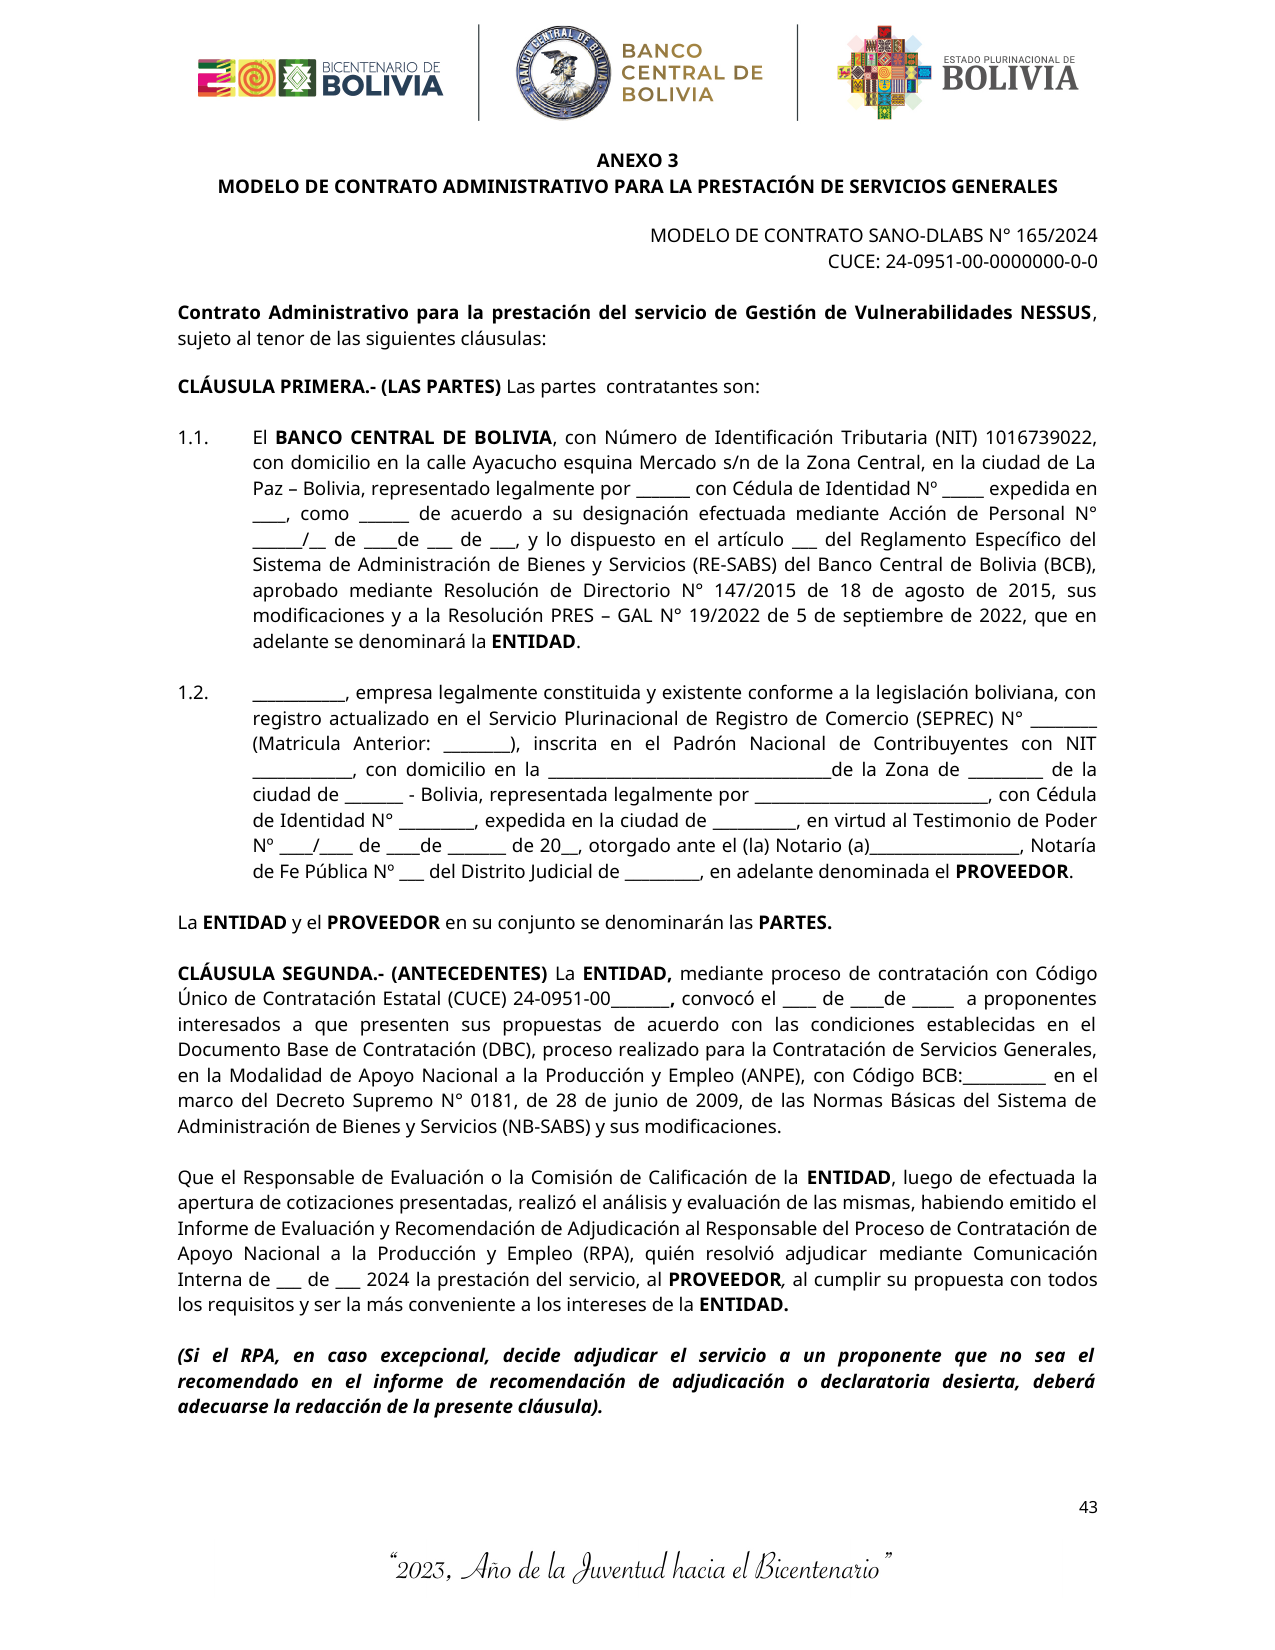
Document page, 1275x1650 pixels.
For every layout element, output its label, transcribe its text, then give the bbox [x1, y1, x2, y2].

text CLÁUSULA PRIMERA.- (LAS PARTES) Las partes contratantes son: [177, 373, 1098, 398]
text CLÁUSULA SEGUNDA.- (ANTECEDENTES) La ENTIDAD, mediante proceso de contratación con Código Único de Contratación Estatal (CUCE) 24-0951-00_______, convocó el ____ de ____de _____ a proponentes interesados a que presenten sus propuestas de acuerdo con las condiciones establecidas en el Documento Base de Contratación (DBC), proceso realizado para la Contratación de Servicios Generales, en la Modalidad de Apoyo Nacional a la Producción y Empleo (ANPE), con Código BCB:__________ en el marco del Decreto Supremo N° 0181, de 28 de junio de 2009, de las Normas Básicas del Sistema de Administración de Bienes y Servicios (NB-SABS) y sus modificaciones. [177, 960, 1098, 1139]
text Contrato Administrativo para la prestación del servicio de Gestión de Vulnerabilidades NESSUS, sujeto al tenor de las siguientes cláusulas: [177, 299, 1098, 350]
text ANEXO 3 [177, 148, 1098, 173]
list ____________, empresa legalmente constituida y existente conforme a la legislación boliviana, con registro actualizado en el Servicio Plurinacional de Registro de Comercio (SEPREC) N° ________ (Matricula Anterior: ________), inscrita en el Padrón Nacional de Contribuyentes con NIT ____________, con domicilio en la __________________________________de la Zona de _________ de la ciudad de _______ - Bolivia, representada legalmente por ____________________________, con Cédula de Identidad N° _________, expedida en la ciudad de __________, en virtud al Testimonio de Poder Nº ____/____ de ____de _______ de 20__, otorgado ante el (la) Notario (a)__________________, Notaría de Fe Pública Nº ___ del Distrito Judicial de _________, en adelante denominada el PROVEEDOR. [177, 679, 1098, 883]
text Que el Responsable de Evaluación o la Comisión de Calificación de la ENTIDAD, luego de efectuada la apertura de cotizaciones presentadas, realizó el análisis y evaluación de las mismas, habiendo emitido el Informe de Evaluación y Recomendación de Adjudicación al Responsable del Proceso de Contratación de Apoyo Nacional a la Producción y Empleo (RPA), quién resolvió adjudicar mediante Comunicación Interna de ___ de ___ 2024 la prestación del servicio, al PROVEEDOR, al cumplir su propuesta con todos los requisitos y ser la más conveniente a los intereses de la ENTIDAD. [177, 1164, 1098, 1317]
picture [3, 1539, 1275, 1598]
list El BANCO CENTRAL DE BOLIVIA, con Número de Identificación Tributaria (NIT) 1016739022, con domicilio en la calle Ayacucho esquina Mercado s/n de la Zona Central, en la ciudad de La Paz – Bolivia, representado legalmente por _______ con Cédula de Identidad Nº _____ expedida en ____, como ______ de acuerdo a su designación efectuada mediante Acción de Personal N° ______/__ de ____de ___ de ___, y lo dispuesto en el artículo ___ del Reglamento Específico del Sistema de Administración de Bienes y Servicios (RE-SABS) del Banco Central de Bolivia (BCB), aprobado mediante Resolución de Directorio N° 147/2015 de 18 de agosto de 2015, sus modificaciones y a la Resolución PRES – GAL N° 19/2022 de 5 de septiembre de 2022, que en adelante se denominará la ENTIDAD. [177, 424, 1098, 654]
text La ENTIDAD y el PROVEEDOR en su conjunto se denominarán las PARTES. [177, 909, 1098, 934]
picture [0, 8, 1275, 124]
text (Si el RPA, en caso excepcional, decide adjudicar el servicio a un proponente que no sea el recomendado en el informe de recomendación de adjudicación o declaratoria desierta, deberá adecuarse la redacción de la presente cláusula). [177, 1343, 1098, 1419]
text CUCE: 24-0951-00-0000000-0-0 [177, 248, 1098, 274]
text MODELO DE CONTRATO SANO-DLABS N° 165/2024 [177, 223, 1098, 248]
text MODELO DE CONTRATO ADMINISTRATIVO PARA LA PRESTACIÓN DE SERVICIOS GENERALES [177, 173, 1098, 199]
